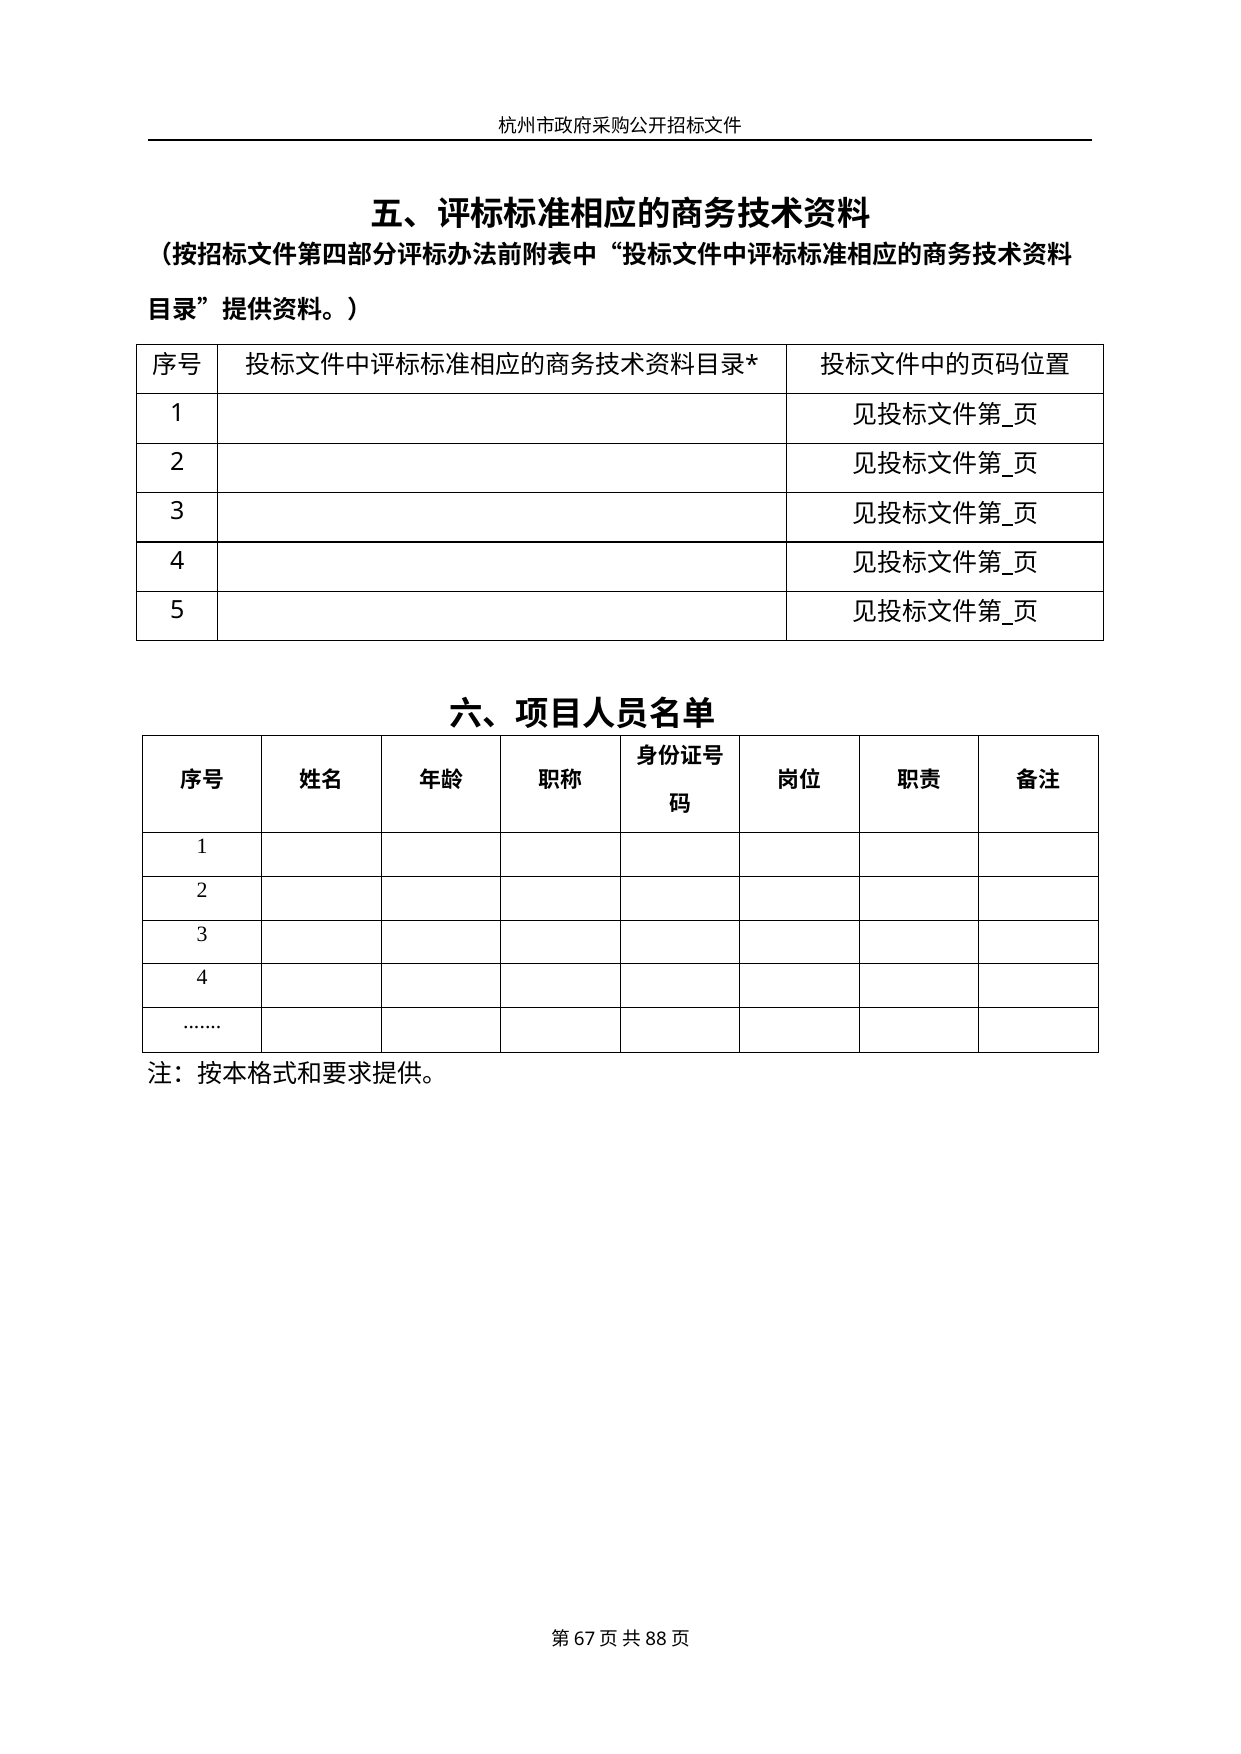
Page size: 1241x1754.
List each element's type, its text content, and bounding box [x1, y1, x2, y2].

table_cell [501, 877, 620, 919]
table_cell [218, 543, 786, 591]
table_cell [382, 1008, 500, 1052]
table_cell 4 [143, 964, 261, 1007]
table_cell [262, 921, 381, 963]
table_cell [501, 833, 620, 876]
table_cell [218, 493, 786, 541]
table_cell [382, 921, 500, 963]
table_cell 见投标文件第 页 [787, 543, 1103, 591]
table_cell 见投标文件第 页 [787, 592, 1103, 640]
table_cell [621, 921, 739, 963]
text 五、评标标准相应的商务技术资料 [148, 186, 1092, 235]
table_header 职责 [860, 736, 978, 832]
table_cell 见投标文件第 页 [787, 493, 1103, 541]
table_cell 5 [137, 592, 217, 640]
table_cell [382, 964, 500, 1007]
table_cell [262, 877, 381, 919]
table_cell [860, 1008, 978, 1052]
table_header 姓名 [262, 736, 381, 832]
table_cell [979, 877, 1098, 919]
table_cell [218, 444, 786, 492]
table_cell [621, 877, 739, 919]
table_cell [501, 921, 620, 963]
table_cell [740, 921, 859, 963]
table_cell [501, 964, 620, 1007]
table_cell [218, 394, 786, 443]
table_cell 1 [143, 833, 261, 876]
table_header 年龄 [382, 736, 500, 832]
table_cell 3 [143, 921, 261, 963]
table_cell [740, 833, 859, 876]
table_cell 3 [137, 493, 217, 541]
table_cell [218, 592, 786, 640]
table_cell 4 [137, 543, 217, 591]
table_cell [621, 833, 739, 876]
table_header 投标文件中的页码位置 [787, 345, 1103, 393]
text （按招标文件第四部分评标办法前附表中“投标文件中评标标准相应的商务技术资料目录”提供资料。） [148, 235, 1092, 325]
table_cell 2 [143, 877, 261, 919]
table_cell [621, 1008, 739, 1052]
table_header 备注 [979, 736, 1098, 832]
table_cell [979, 1008, 1098, 1052]
table_header 投标文件中评标标准相应的商务技术资料目录* [218, 345, 786, 393]
table_cell [979, 921, 1098, 963]
table_cell [740, 964, 859, 1007]
table_cell [262, 833, 381, 876]
table_header 身份证号码 [621, 736, 739, 832]
table_cell [979, 833, 1098, 876]
table_cell [262, 964, 381, 1007]
table_cell [740, 1008, 859, 1052]
table_cell [382, 877, 500, 919]
table_cell [860, 877, 978, 919]
table_cell [979, 964, 1098, 1007]
table_cell 见投标文件第 页 [787, 394, 1103, 443]
table_cell 见投标文件第 页 [787, 444, 1103, 492]
table_header 岗位 [740, 736, 859, 832]
table_cell [860, 964, 978, 1007]
text 注：按本格式和要求提供。 [148, 1053, 1049, 1089]
table_header 职称 [501, 736, 620, 832]
table_cell [382, 833, 500, 876]
table_cell 1 [137, 394, 217, 443]
text 六、项目人员名单 [148, 687, 1092, 735]
table_cell [740, 877, 859, 919]
table_cell [860, 921, 978, 963]
table_cell [860, 833, 978, 876]
table_cell [262, 1008, 381, 1052]
table_cell ....... [143, 1008, 261, 1052]
table_cell 2 [137, 444, 217, 492]
table_cell [621, 964, 739, 1007]
table_cell [501, 1008, 620, 1052]
table_header 序号 [137, 345, 217, 393]
table_header 序号 [143, 736, 261, 832]
